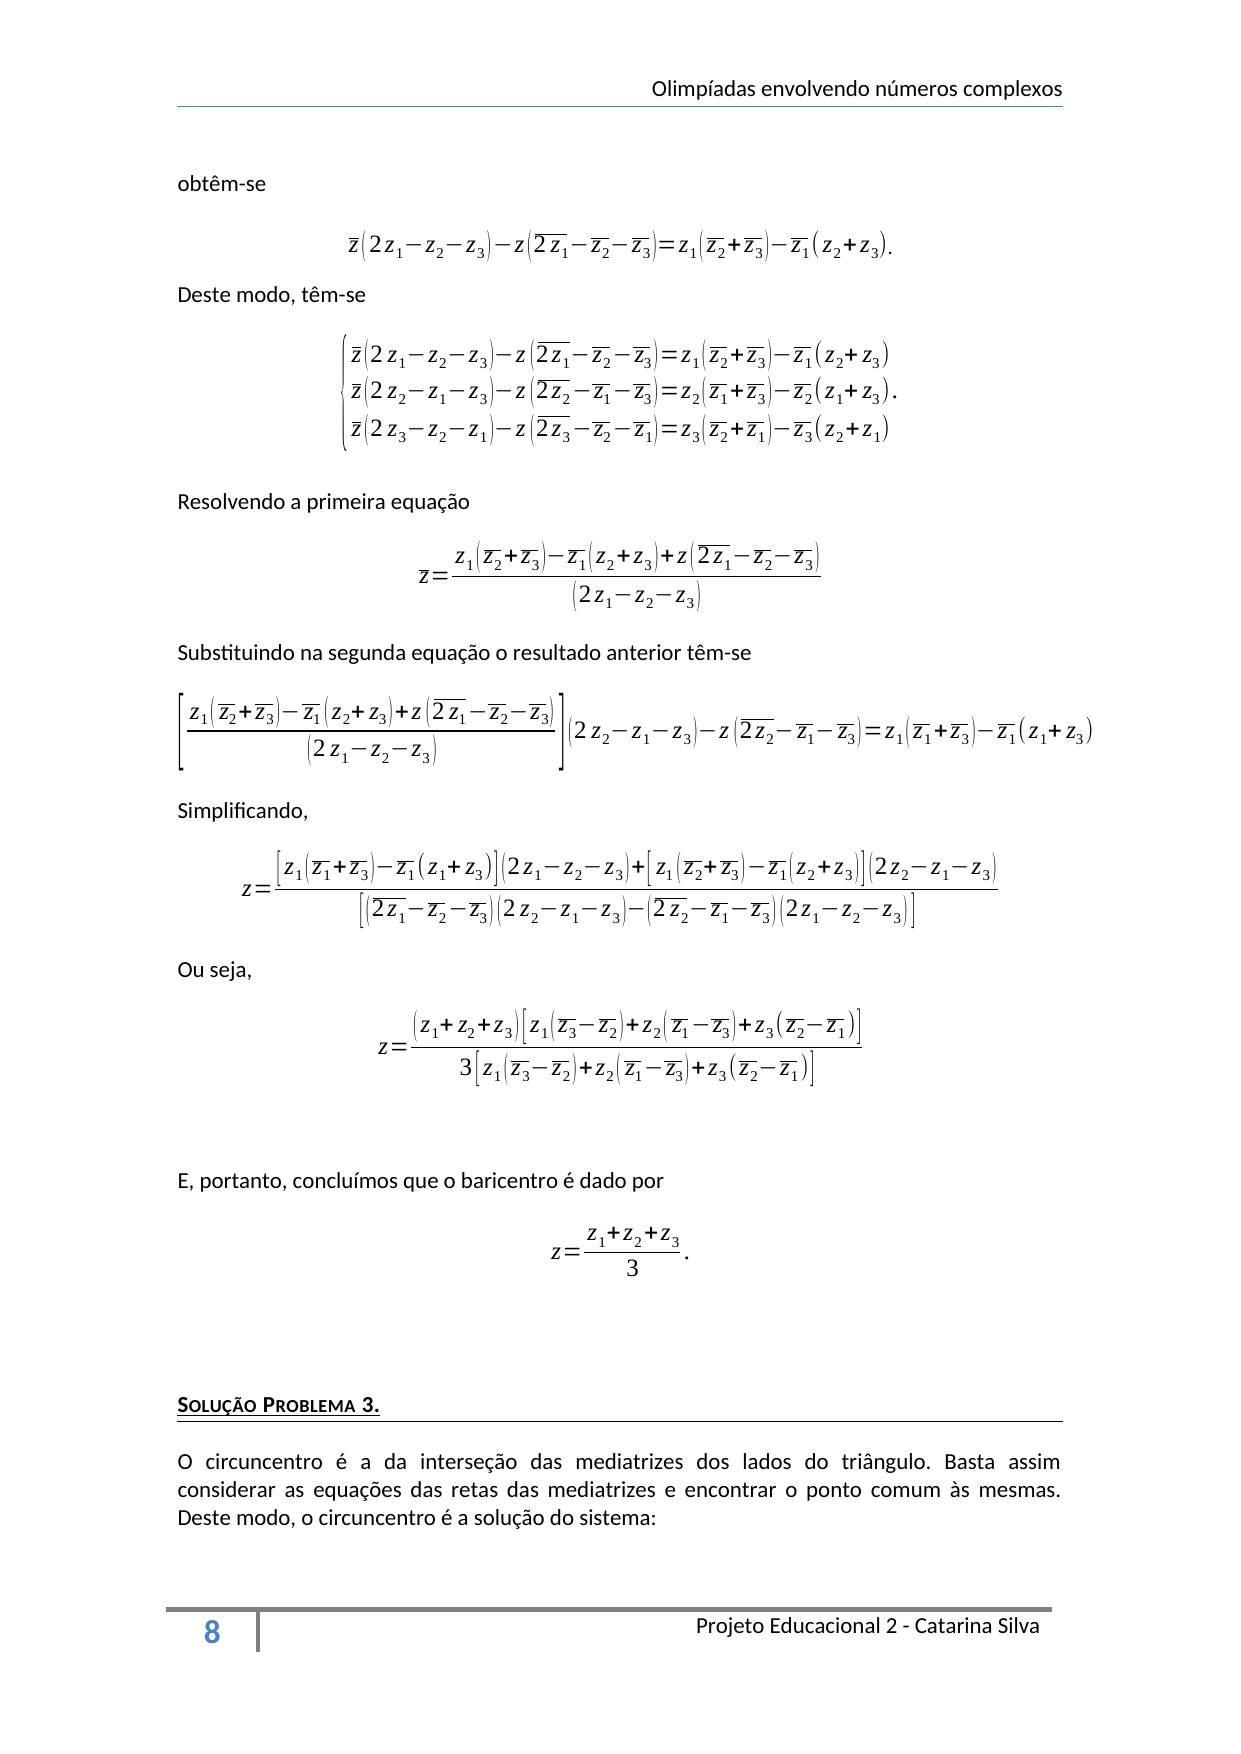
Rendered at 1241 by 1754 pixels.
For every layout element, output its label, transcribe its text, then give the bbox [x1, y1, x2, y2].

text Deste modo, têm-se [177, 280, 1063, 308]
text obtêm-se [177, 169, 1063, 197]
text . [177, 197, 1063, 264]
text Resolvendo a primeira equação [177, 487, 1063, 515]
text O circuncentro é a da interseção das mediatrizes dos lados do triângulo. Basta assim considerar as equações das retas das mediatrizes e encontrar o ponto comum às mesmas. Deste modo, o circuncentro é a solução do sistema: [177, 1447, 1063, 1531]
text Substituindo na segunda equação o resultado anterior têm-se [177, 638, 1063, 666]
text Ou seja, [177, 955, 1063, 983]
text Solução Problema 3. [177, 1391, 1063, 1421]
text Simplificando, [177, 797, 1063, 824]
text E, portanto, concluímos que o baricentro é dado por [177, 1166, 1063, 1194]
